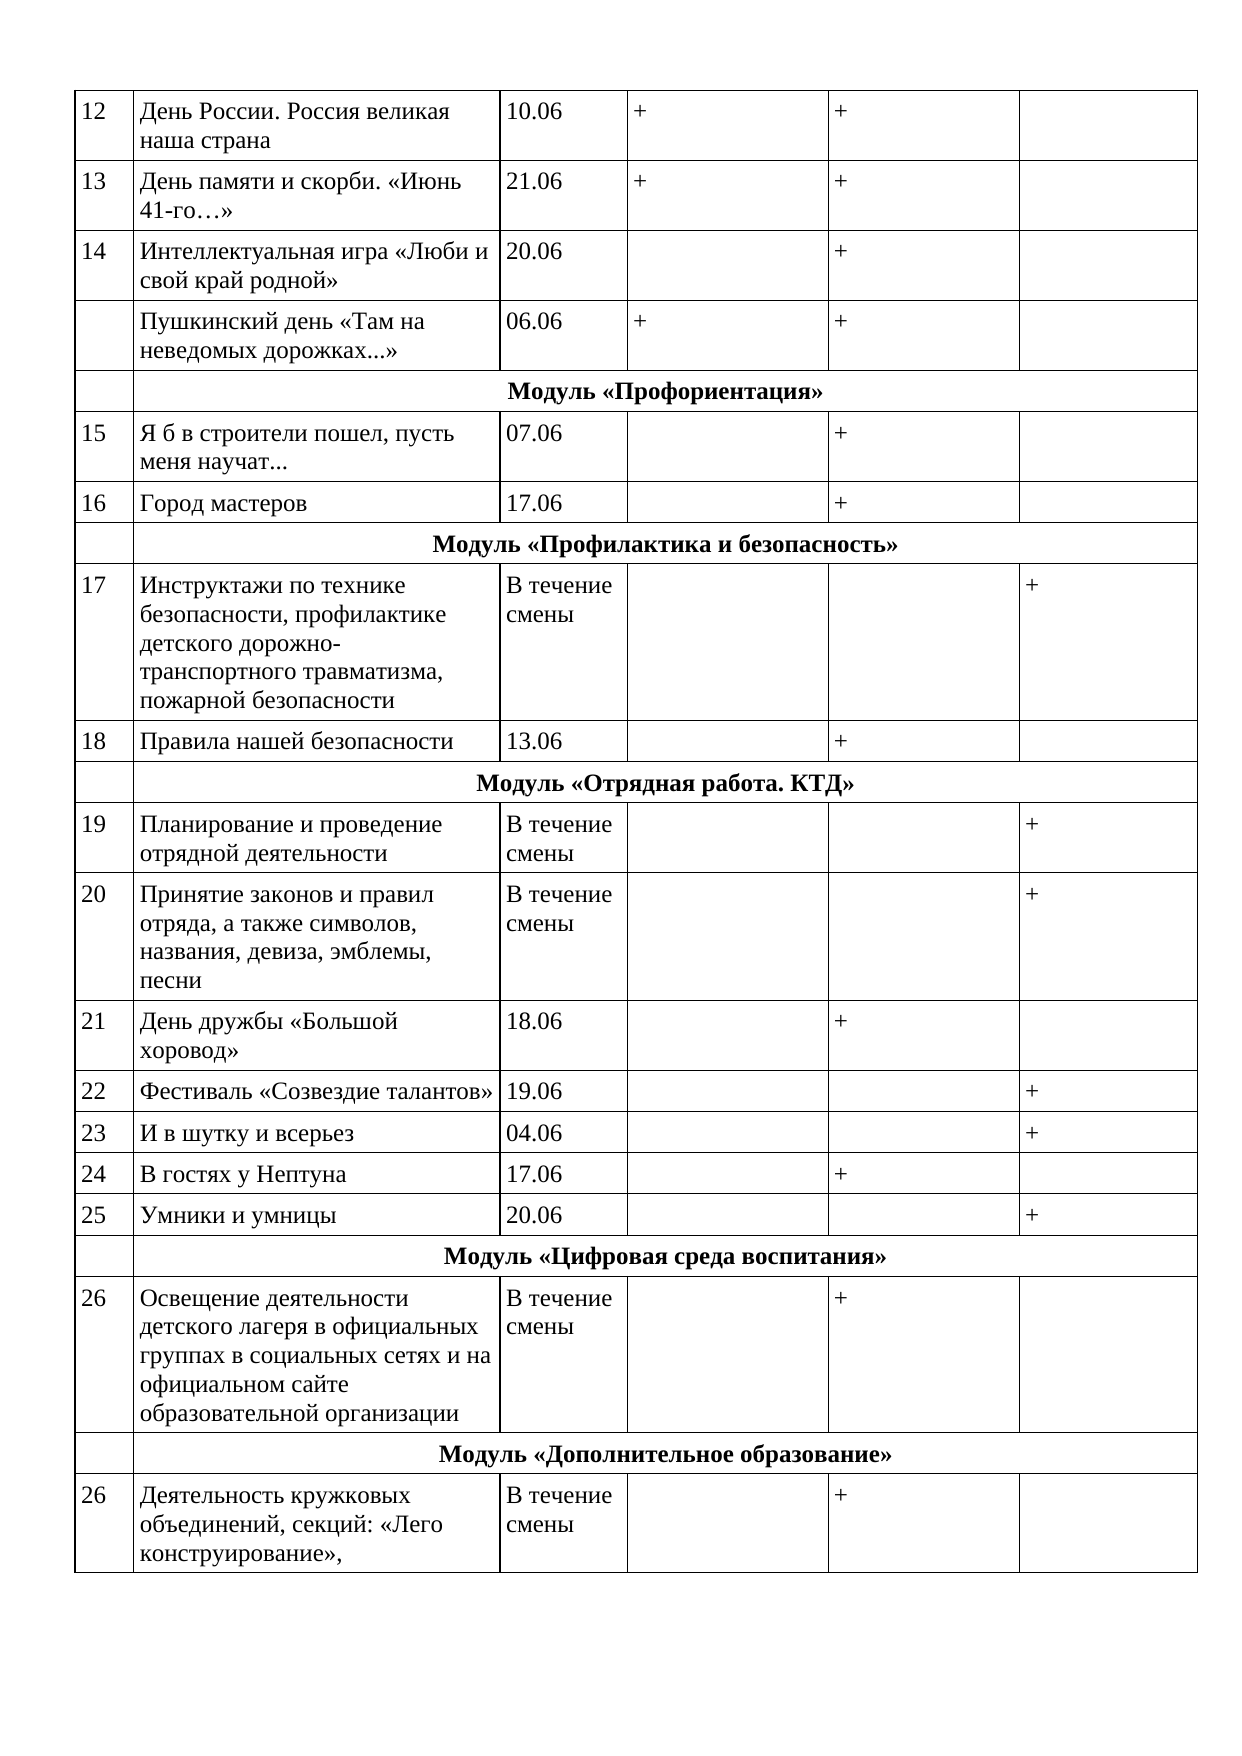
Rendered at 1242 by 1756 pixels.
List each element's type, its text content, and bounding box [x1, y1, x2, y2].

table_cell + [1020, 1194, 1197, 1234]
table_cell День памяти и скорби. «Июнь 41-го…» [134, 161, 499, 229]
table_cell 21 [76, 1001, 133, 1069]
table_cell 10.06 [501, 91, 627, 159]
table_cell + [1020, 873, 1197, 999]
table_cell + [1020, 803, 1197, 872]
table_cell [829, 873, 1019, 999]
table_cell Я б в строители пошел, пусть меня научат... [134, 412, 499, 481]
table_cell [628, 564, 828, 719]
table_cell [1020, 1001, 1197, 1069]
table_cell [76, 1433, 133, 1473]
table_cell + [1020, 1112, 1197, 1152]
table_cell 20.06 [501, 1194, 627, 1234]
table_cell [628, 1194, 828, 1234]
table_cell + [829, 482, 1019, 522]
table_cell [76, 523, 133, 563]
table_cell + [829, 1153, 1019, 1193]
table_cell Интеллектуальная игра «Люби и свой край родной» [134, 231, 499, 299]
table_cell [1020, 721, 1197, 761]
table_cell 12 [76, 91, 133, 159]
table_cell [1020, 91, 1197, 159]
table_cell [628, 1277, 828, 1432]
table_cell 25 [76, 1194, 133, 1234]
table_cell [1020, 231, 1197, 299]
table_cell [628, 1474, 828, 1572]
table_cell 21.06 [501, 161, 627, 229]
table_cell [76, 762, 133, 802]
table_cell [134, 1474, 499, 1572]
table_cell 13 [76, 161, 133, 229]
table_cell 17.06 [501, 482, 627, 522]
table_cell Фестиваль «Созвездие талантов» [134, 1071, 499, 1111]
table_cell В течение смены [501, 873, 627, 999]
table_cell Модуль «Профориентация» [134, 371, 1197, 411]
table_cell + [829, 231, 1019, 299]
table_cell + [628, 91, 828, 159]
table_cell [1020, 412, 1197, 481]
table_cell Умники и умницы [134, 1194, 499, 1234]
table_cell [829, 1194, 1019, 1234]
table_cell Модуль «Профилактика и безопасность» [134, 523, 1197, 563]
table_cell [1020, 1153, 1197, 1193]
table_cell Принятие законов и правил отряда, а также символов, названия, девиза, эмблемы, песни [134, 873, 499, 999]
table_cell [628, 1001, 828, 1069]
table_cell Город мастеров [134, 482, 499, 522]
table_cell 20.06 [501, 231, 627, 299]
table_cell 24 [76, 1153, 133, 1193]
table_cell Модуль «Дополнительное образование» [134, 1433, 1197, 1473]
table_cell 20 [76, 873, 133, 999]
table_cell [628, 1112, 828, 1152]
table_cell 19 [76, 803, 133, 872]
table_cell + [829, 412, 1019, 481]
table_cell [829, 564, 1019, 719]
table_cell [1020, 301, 1197, 369]
table_cell В течение смены [501, 564, 627, 719]
table_cell 07.06 [501, 412, 627, 481]
table_cell День дружбы «Большой хоровод» [134, 1001, 499, 1069]
table_cell + [829, 161, 1019, 229]
table_cell 13.06 [501, 721, 627, 761]
table_cell Освещение деятельности детского лагеря в официальных группах в социальных сетях и на официальном сайте образовательной организации [134, 1277, 499, 1432]
table_cell [628, 803, 828, 872]
table_cell Планирование и проведение отрядной деятельности [134, 803, 499, 872]
table_cell [76, 1236, 133, 1276]
table_cell 18 [76, 721, 133, 761]
table_cell 15 [76, 412, 133, 481]
table_cell [628, 231, 828, 299]
table_cell Пушкинский день «Там на неведомых дорожках...» [134, 301, 499, 369]
table_cell В течение смены [501, 1474, 627, 1572]
table_cell [1020, 1474, 1197, 1572]
table_cell + [829, 91, 1019, 159]
table_cell 06.06 [501, 301, 627, 369]
table_cell + [829, 1474, 1019, 1572]
table_cell Модуль «Отрядная работа. КТД» [134, 762, 1197, 802]
table_cell Правила нашей безопасности [134, 721, 499, 761]
table_cell 17.06 [501, 1153, 627, 1193]
table_cell + [829, 1001, 1019, 1069]
table_cell + [628, 161, 828, 229]
table_cell В течение смены [501, 803, 627, 872]
table_cell [1020, 482, 1197, 522]
table_cell 04.06 [501, 1112, 627, 1152]
table_cell 19.06 [501, 1071, 627, 1111]
table_cell + [829, 721, 1019, 761]
table_cell + [1020, 564, 1197, 719]
table_cell [829, 1071, 1019, 1111]
table_cell [829, 803, 1019, 872]
table_cell День России. Россия великая наша страна [134, 91, 499, 159]
table_cell В гостях у Нептуна [134, 1153, 499, 1193]
table_cell 26 [76, 1277, 133, 1432]
table_cell В течение смены [501, 1277, 627, 1432]
table_cell [76, 301, 133, 369]
table_cell 26 [76, 1474, 133, 1572]
table_cell [76, 371, 133, 411]
table_cell [1020, 1277, 1197, 1432]
table_cell И в шутку и всерьез [134, 1112, 499, 1152]
table_cell [628, 482, 828, 522]
table_cell [1020, 161, 1197, 229]
table_cell [829, 1112, 1019, 1152]
table_cell 22 [76, 1071, 133, 1111]
table_cell Модуль «Цифровая среда воспитания» [134, 1236, 1197, 1276]
table_cell 17 [76, 564, 133, 719]
table_cell [628, 721, 828, 761]
table_cell 23 [76, 1112, 133, 1152]
table_cell + [628, 301, 828, 369]
table_cell [628, 1153, 828, 1193]
table_cell 16 [76, 482, 133, 522]
table_cell + [829, 301, 1019, 369]
table_cell [628, 412, 828, 481]
table_cell 14 [76, 231, 133, 299]
table_cell [628, 873, 828, 999]
table_cell + [1020, 1071, 1197, 1111]
table_cell Инструктажи по технике безопасности, профилактике детского дорожно-транспортного травматизма, пожарной безопасности [134, 564, 499, 719]
table_cell + [829, 1277, 1019, 1432]
table_cell 18.06 [501, 1001, 627, 1069]
table_cell [628, 1071, 828, 1111]
